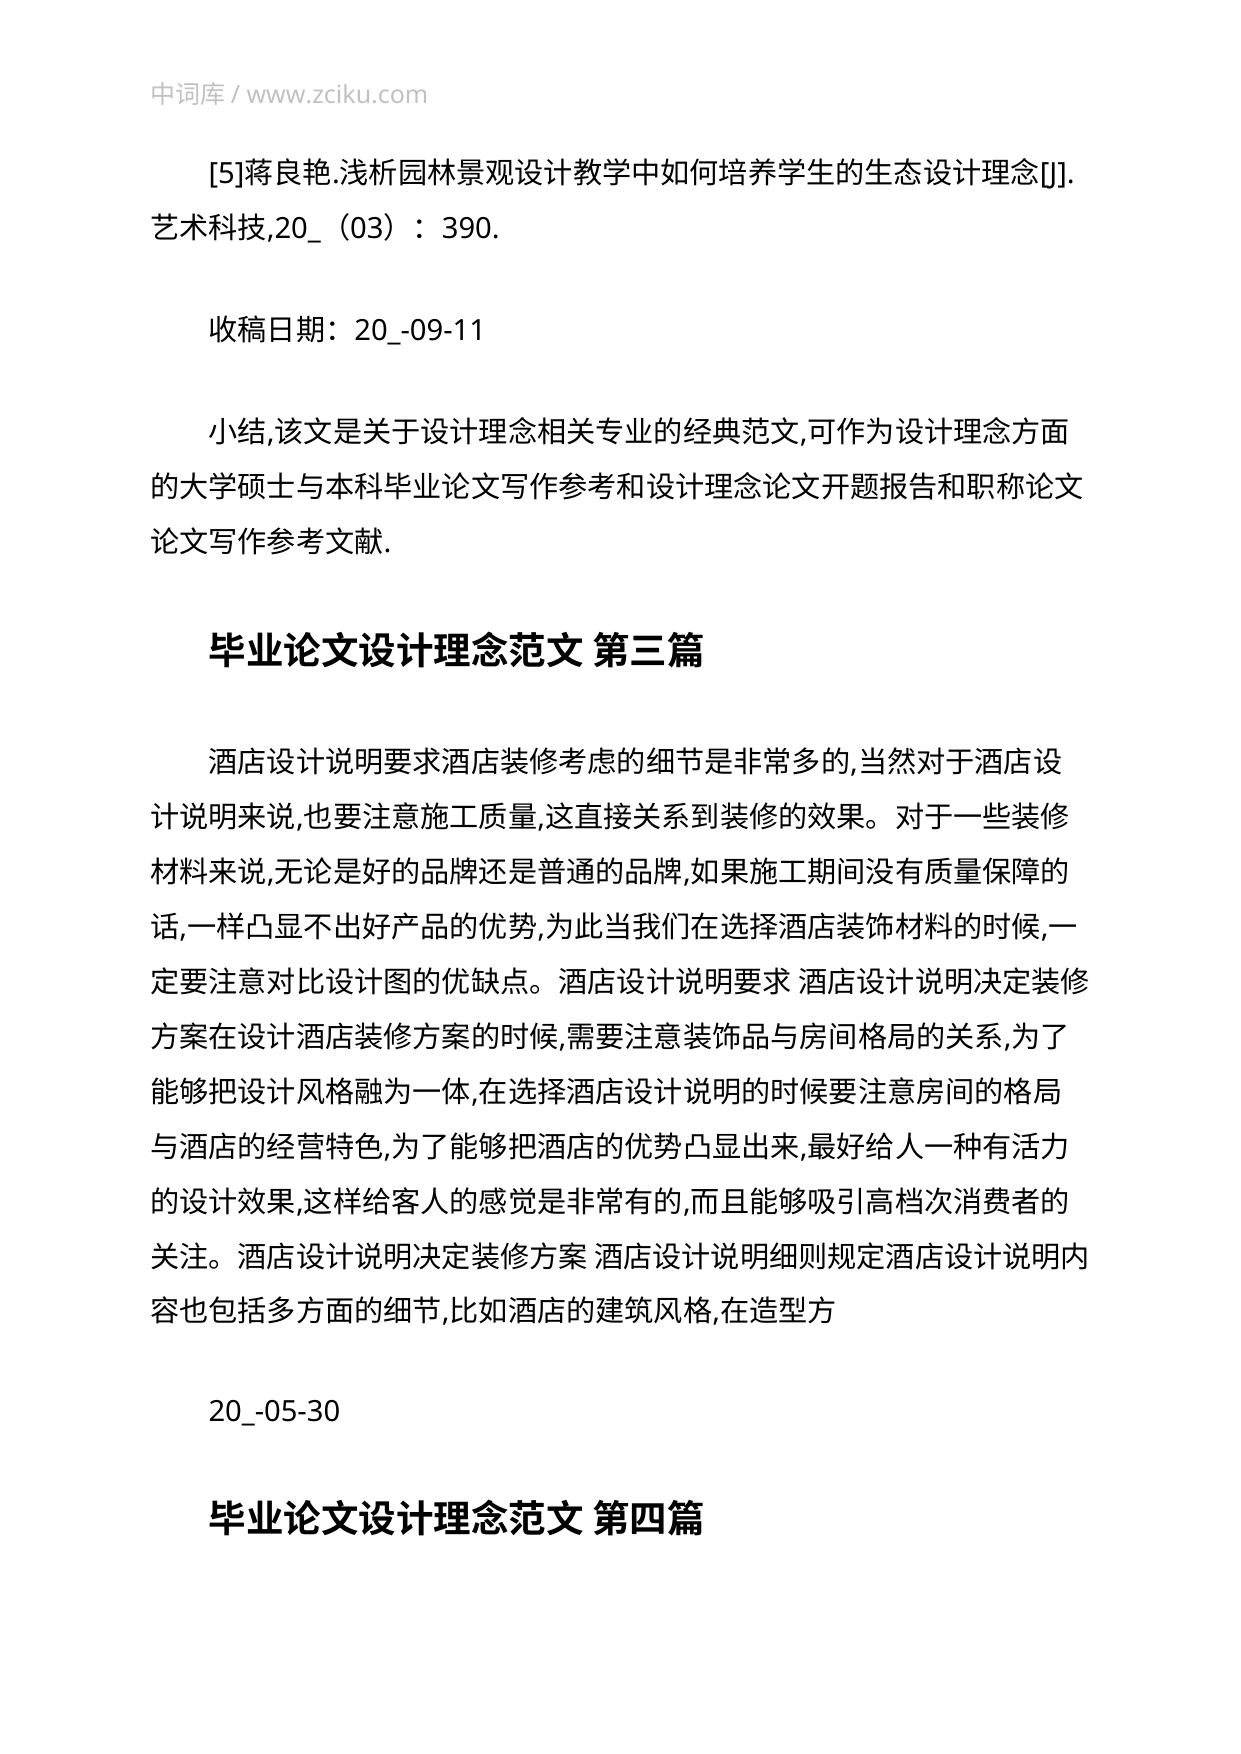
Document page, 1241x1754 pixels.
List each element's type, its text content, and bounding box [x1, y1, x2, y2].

text 小结,该文是关于设计理念相关专业的经典范文,可作为设计理念方面的大学硕士与本科毕业论文写作参考和设计理念论文开题报告和职称论文论文写作参考文献. [150, 409, 1090, 561]
text [5]蒋良艳.浅析园林景观设计教学中如何培养学生的生态设计理念[J].艺术科技,20_（03）：390. [150, 150, 1090, 247]
text 毕业论文设计理念范文 第四篇 [150, 1488, 1090, 1543]
text 酒店设计说明要求酒店装修考虑的细节是非常多的,当然对于酒店设计说明来说,也要注意施工质量,这直接关系到装修的效果。对于一些装修材料来说,无论是好的品牌还是普通的品牌,如果施工期间没有质量保障的话,一样凸显不出好产品的优势,为此当我们在选择酒店装饰材料的时候,一定要注意对比设计图的优缺点。酒店设计说明要求 酒店设计说明决定装修方案在设计酒店装修方案的时候,需要注意装饰品与房间格局的关系,为了能够把设计风格融为一体,在选择酒店设计说明的时候要注意房间的格局与酒店的经营特色,为了能够把酒店的优势凸显出来,最好给人一种有活力的设计效果,这样给客人的感觉是非常有的,而且能够吸引高档次消费者的关注。酒店设计说明决定装修方案 酒店设计说明细则规定酒店设计说明内容也包括多方面的细节,比如酒店的建筑风格,在造型方 [150, 738, 1090, 1330]
text 20_-05-30 [150, 1390, 1090, 1430]
text 毕业论文设计理念范文 第三篇 [150, 621, 1090, 675]
text 收稿日期：20_-09-11 [150, 307, 1090, 349]
